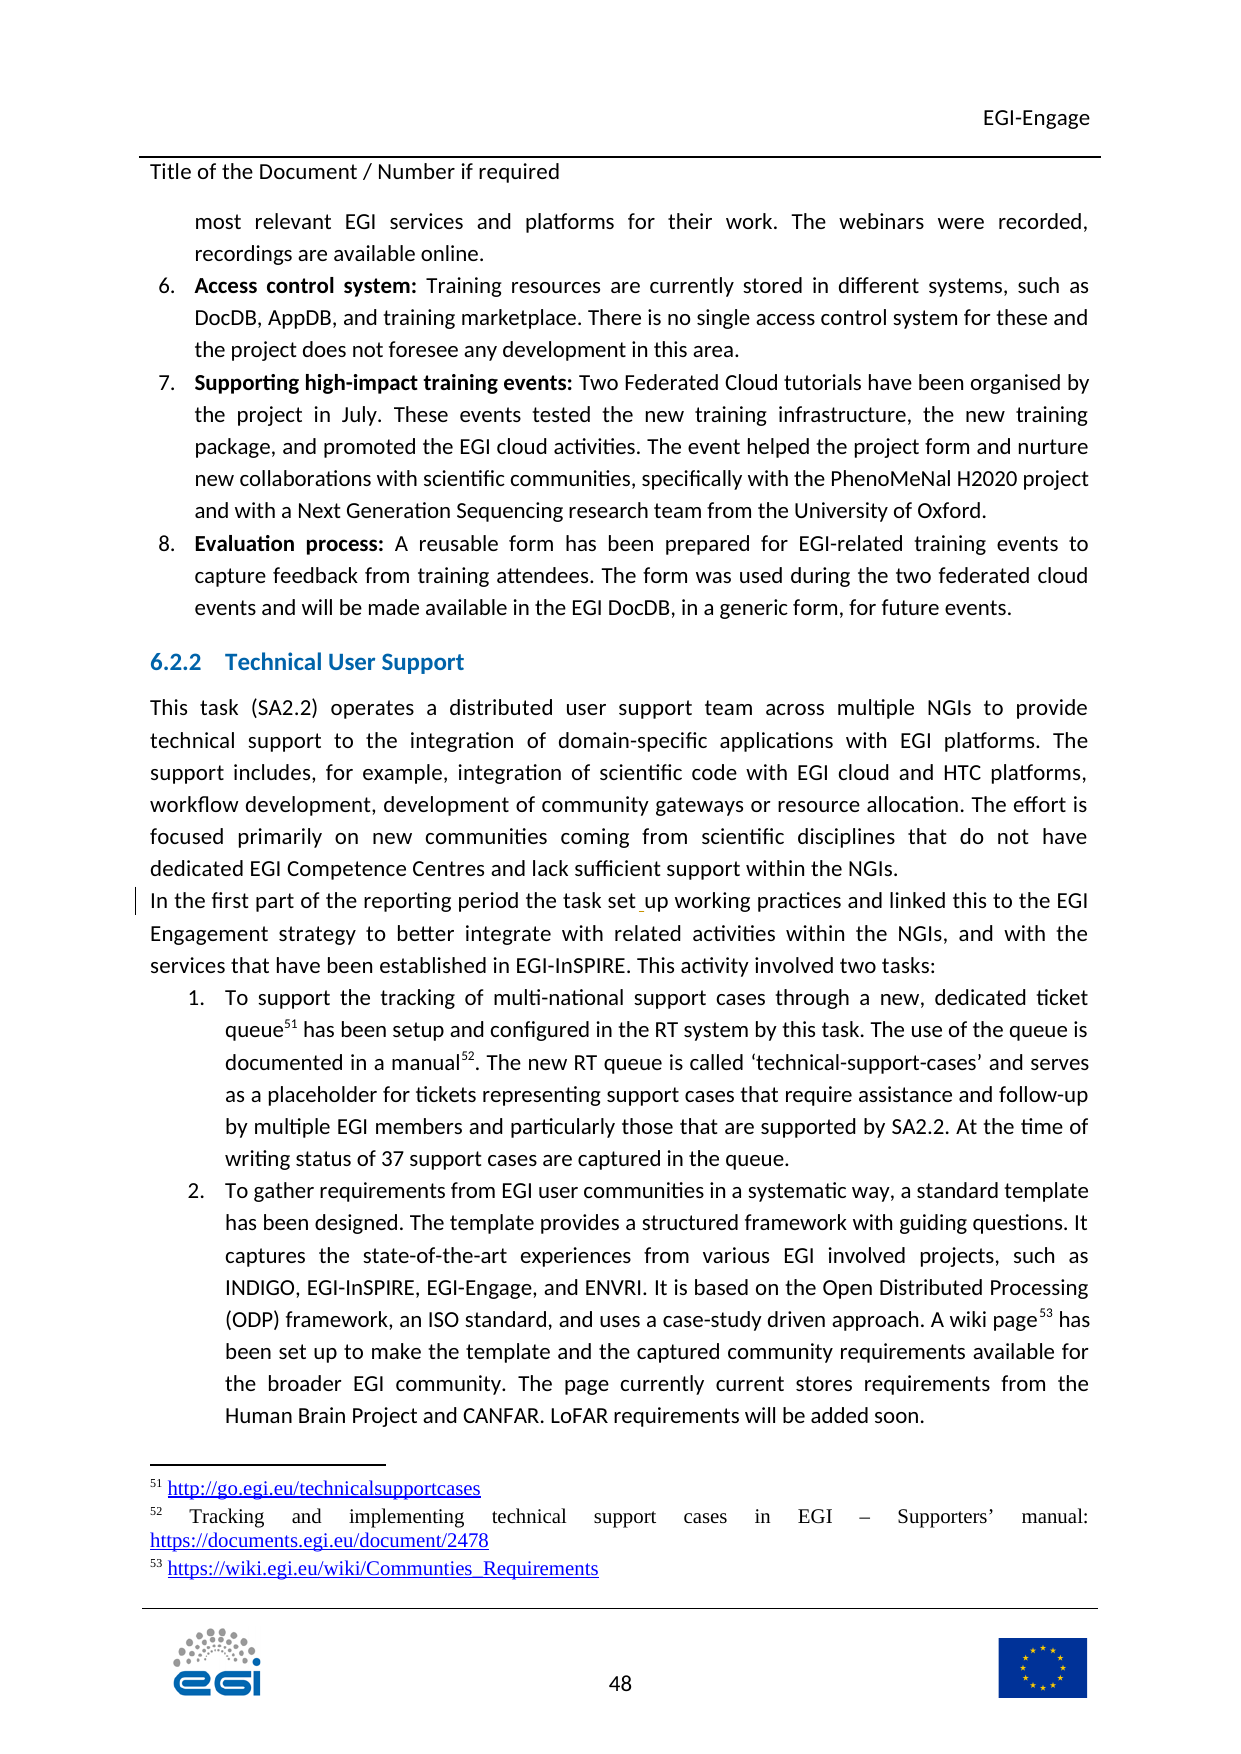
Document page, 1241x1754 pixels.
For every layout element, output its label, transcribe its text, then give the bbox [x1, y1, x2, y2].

list Access control system: Training resources are currently stored in different systems, such as DocDB, AppDB, and training marketplace. There is no single access control system for these and the project does not foresee any development in this area. [158, 271, 1090, 363]
text This task (SA2.2) operates a distributed user support team across multiple NGIs to provide technical support to the integration of domain-specific applications with EGI platforms. The support includes, for example, integration of scientific code with EGI cloud and HTC platforms, workflow development, development of community gateways or resource allocation. The effort is focused primarily on new communities coming from scientific disciplines that do not have dedicated EGI Competence Centres and lack sufficient support within the NGIs. [150, 693, 1090, 882]
list To gather requirements from EGI user communities in a systematic way, a standard template has been designed. The template provides a structured framework with guiding questions. It captures the state-of-the-art experiences from various EGI involved projects, such as INDIGO, EGI-InSPIRE, EGI-Engage, and ENVRI. It is based on the Open Distributed Processing (ODP) framework, an ISO standard, and uses a case-study driven approach. A wiki page has been set up to make the template and the captured community requirements available for the broader EGI community. The page currently current stores requirements from the Human Brain Project and CANFAR. LoFAR requirements will be added soon. [187, 1176, 1090, 1430]
list Supporting high-impact training events: Two Federated Cloud tutorials have been organised by the project in July. These events tested the new training infrastructure, the new training package, and promoted the EGI cloud activities. The event helped the project form and nurture new collaborations with scientific communities, specifically with the PhenoMeNal H2020 project and with a Next Generation Sequencing research team from the University of Oxford. [158, 368, 1090, 524]
list Evaluation process: A reusable form has been prepared for EGI-related training events to capture feedback from training attendees. The form was used during the two federated cloud events and will be made available in the EGI DocDB, in a generic form, for future events. [158, 529, 1090, 621]
text In the first part of the reporting period the task setup working practices and linked this to the EGI Engagement strategy to better integrate with related activities within the NGIs, and with the services that have been established in EGI-InSPIRE. This activity involved two tasks: [150, 887, 1090, 979]
picture [153, 1626, 279, 1698]
picture [998, 1638, 1088, 1698]
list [158, 207, 1090, 267]
list To support the tracking of multi-national support cases through a new, dedicated ticket queue has been setup and configured in the RT system by this task. The use of the queue is documented in a manual. The new RT queue is called ‘technical-support-cases’ and serves as a placeholder for tickets representing support cases that require assistance and follow-up by multiple EGI members and particularly those that are supported by SA2.2. At the time of writing status of 37 support cases are captured in the queue. [187, 983, 1090, 1172]
subtitle Technical User Support [150, 646, 1090, 677]
